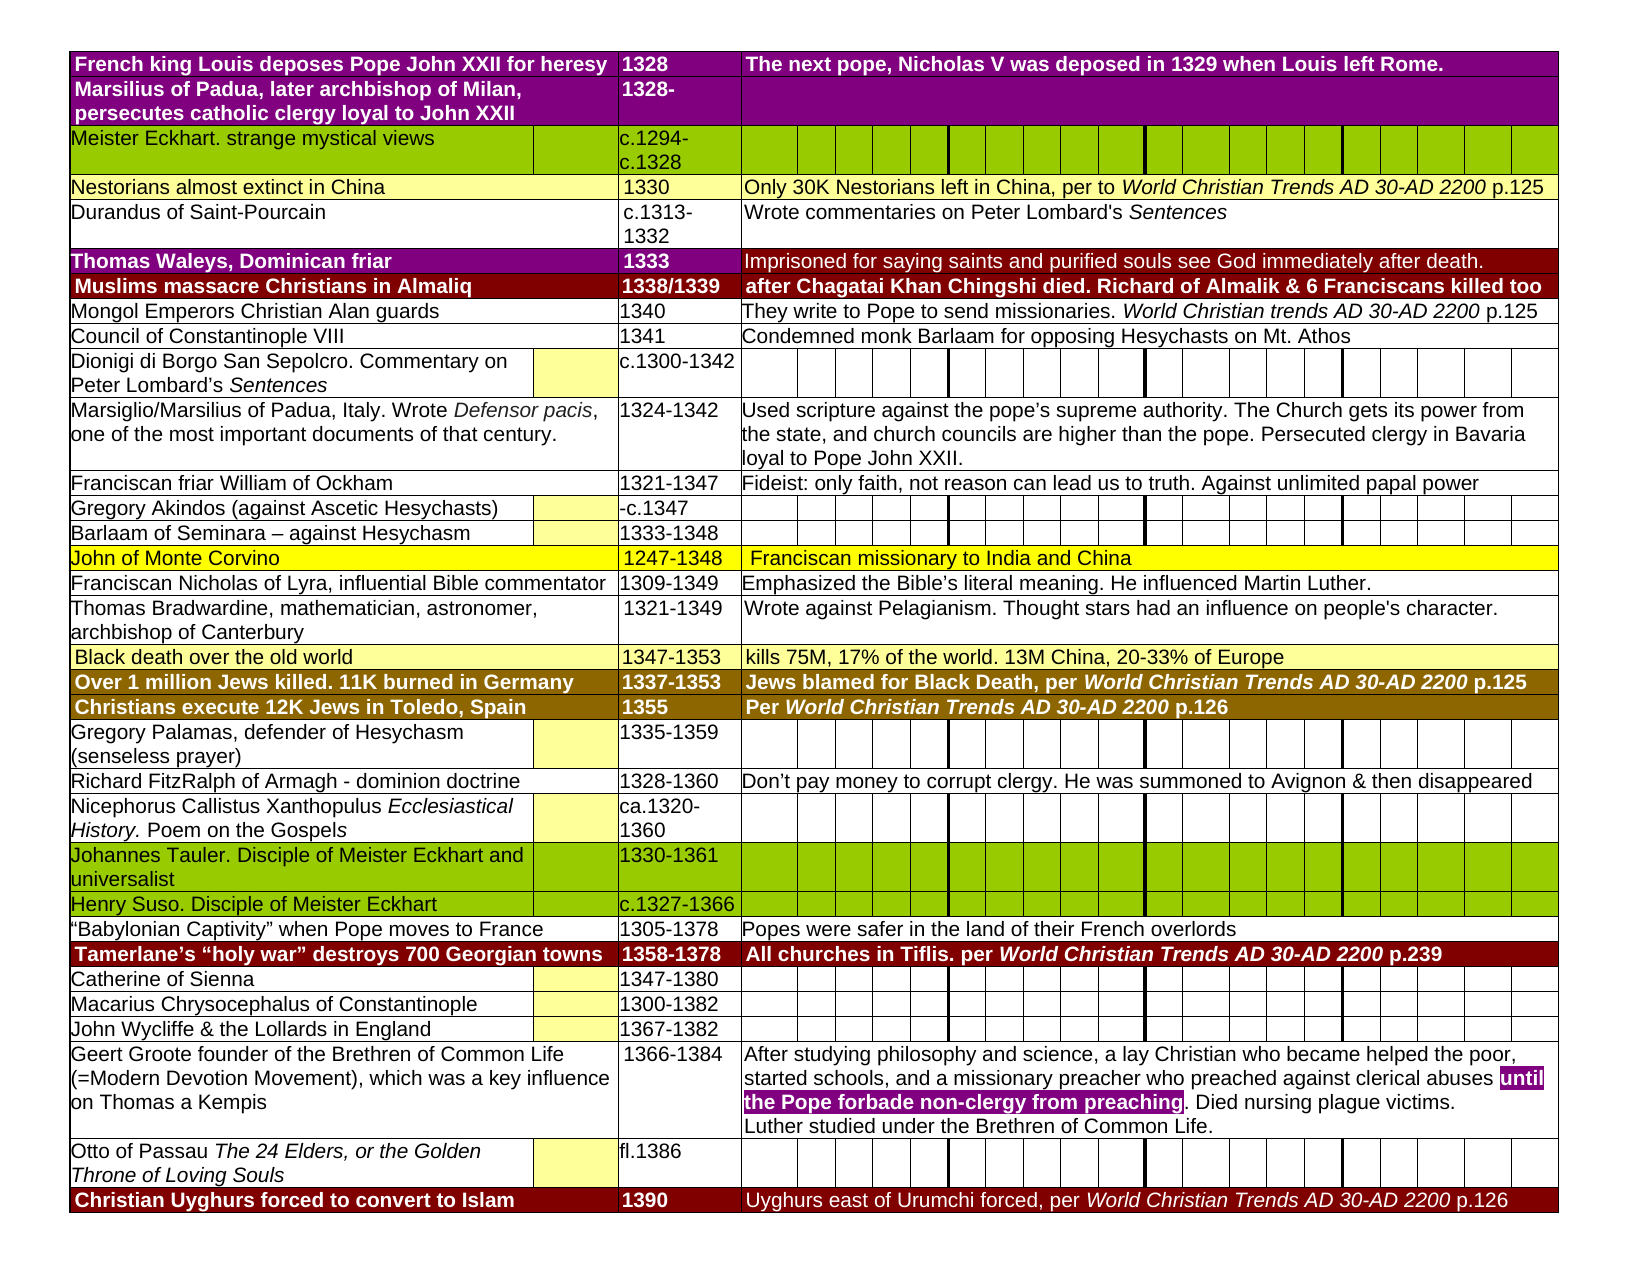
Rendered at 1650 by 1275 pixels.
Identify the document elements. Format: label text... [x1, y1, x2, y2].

table_cell Barlaam of Seminara – against Hesychasm [71, 521, 533, 545]
table_cell [1024, 1017, 1060, 1041]
table_cell [742, 967, 797, 991]
table_cell [1024, 1139, 1060, 1187]
table_cell All churches in Tiflis. per World Christian Trends AD 30-AD 2200 p.239 [742, 942, 1558, 966]
table_cell [798, 992, 835, 1016]
table_cell [1230, 349, 1266, 397]
table_cell [742, 892, 797, 916]
table_cell Tamerlane’s “holy war” destroys 700 Georgian towns [71, 942, 618, 966]
table_cell [742, 992, 797, 1016]
table_cell [1512, 794, 1558, 842]
table_cell Used scripture against the pope’s supreme authority. The Church gets its power from the state, and church councils are higher than the pope. Persecuted clergy in Bavaria loyal to Pope John XXII. [742, 398, 1558, 470]
table_cell [1099, 794, 1143, 842]
table_cell 1321-1349 [619, 596, 741, 644]
table_cell [534, 892, 618, 916]
table_cell Muslims massacre Christians in Almaliq [71, 274, 618, 298]
table_cell [1418, 843, 1464, 891]
table_cell [911, 720, 947, 768]
table_cell [1465, 1017, 1511, 1041]
table_cell [1465, 521, 1511, 545]
table_cell [1465, 720, 1511, 768]
table_cell [986, 843, 1023, 891]
table_cell [1418, 720, 1464, 768]
table_cell [1465, 794, 1511, 842]
table_cell Christians execute 12K Jews in Toledo, Spain [71, 695, 618, 719]
table_cell [1344, 1017, 1380, 1041]
table_cell [1267, 521, 1304, 545]
table_cell Franciscan Nicholas of Lyra, influential Bible commentator [71, 571, 618, 595]
table_cell [1381, 720, 1417, 768]
table_cell [1230, 521, 1266, 545]
table_cell [1061, 126, 1098, 174]
table_cell [1147, 126, 1182, 174]
table_cell [1418, 521, 1464, 545]
table_cell Marsiglio/Marsilius of Padua, Italy. Wrote Defensor pacis, one of the most important documents of that century. [71, 398, 618, 470]
table_cell [1061, 496, 1098, 520]
table_cell [950, 521, 985, 545]
table_cell [836, 1139, 872, 1187]
table_cell [534, 126, 618, 174]
table_cell Otto of Passau The 24 Elders, or the Golden Throne of Loving Souls [71, 1139, 533, 1187]
table_cell [836, 496, 872, 520]
table_cell [1230, 1139, 1266, 1187]
table_cell 1321-1347 [619, 471, 741, 495]
table_cell [798, 720, 835, 768]
table_cell [1267, 843, 1304, 891]
table_cell 1337-1353 [619, 670, 741, 694]
table_cell Wrote commentaries on Peter Lombard's Sentences [742, 200, 1558, 248]
table_cell [534, 794, 618, 842]
table_cell fl.1386 [619, 1139, 741, 1187]
table_cell [1024, 496, 1060, 520]
table_cell [534, 496, 618, 520]
table_cell [798, 892, 835, 916]
table_cell [1267, 720, 1304, 768]
table_cell [1230, 496, 1266, 520]
table_cell 1338/1339 [619, 274, 741, 298]
table_cell 1347-1380 [619, 967, 741, 991]
table_cell [836, 126, 872, 174]
table_cell 1324-1342 [619, 398, 741, 470]
table_cell [1512, 720, 1558, 768]
table_cell [836, 967, 872, 991]
table_cell [1183, 720, 1229, 768]
table_cell Over 1 million Jews killed. 11K burned in Germany [71, 670, 618, 694]
table_cell [1061, 1139, 1098, 1187]
table_cell [1418, 349, 1464, 397]
table_cell [1267, 1017, 1304, 1041]
table_cell [1183, 496, 1229, 520]
table_cell Franciscan friar William of Ockham [71, 471, 618, 495]
table_cell [1099, 992, 1143, 1016]
table_cell 1347-1353 [619, 645, 741, 669]
table_cell [1147, 521, 1182, 545]
table_cell [1183, 126, 1229, 174]
table_cell [911, 992, 947, 1016]
table_cell They write to Pope to send missionaries. World Christian trends AD 30-AD 2200 p.125 [742, 299, 1558, 323]
table_cell Thomas Waleys, Dominican friar [71, 249, 618, 273]
table_cell [986, 720, 1023, 768]
table_cell [534, 1017, 618, 1041]
table_cell Marsilius of Padua, later archbishop of Milan, persecutes catholic clergy loyal to John XXII [71, 77, 618, 125]
table_cell [742, 126, 797, 174]
table_cell [1183, 1017, 1229, 1041]
table_cell [1147, 892, 1182, 916]
table_cell [1512, 1139, 1558, 1187]
table_cell [742, 496, 797, 520]
table_cell [798, 843, 835, 891]
table_cell [1061, 521, 1098, 545]
table_cell [1183, 1139, 1229, 1187]
table_cell 1328- [619, 77, 741, 125]
table_cell [1465, 126, 1511, 174]
table_cell [873, 843, 910, 891]
table_cell [836, 349, 872, 397]
table_cell [1305, 496, 1341, 520]
table_cell [1512, 496, 1558, 520]
table_cell [986, 992, 1023, 1016]
table_cell [950, 967, 985, 991]
table_cell [1024, 126, 1060, 174]
table_cell [1381, 521, 1417, 545]
table_cell Jews blamed for Black Death, per World Christian Trends AD 30-AD 2200 p.125 [742, 670, 1558, 694]
table_cell [1061, 992, 1098, 1016]
table_cell Macarius Chrysocephalus of Constantinople [71, 992, 533, 1016]
table_cell [1418, 496, 1464, 520]
table_cell [873, 794, 910, 842]
table_cell [1267, 992, 1304, 1016]
table_cell [1418, 1139, 1464, 1187]
table_cell [873, 349, 910, 397]
table_cell [911, 496, 947, 520]
table_cell [1230, 794, 1266, 842]
table_cell [1061, 349, 1098, 397]
table_cell [1147, 1017, 1182, 1041]
table_cell “Babylonian Captivity” when Pope moves to France [71, 917, 618, 941]
table_cell Per World Christian Trends AD 30-AD 2200 p.126 [742, 695, 1558, 719]
table_cell ca.1320-1360 [619, 794, 741, 842]
table_cell [873, 521, 910, 545]
table_cell Gregory Palamas, defender of Hesychasm (senseless prayer) [71, 720, 533, 768]
table_cell [1267, 496, 1304, 520]
table_cell Meister Eckhart. strange mystical views [71, 126, 533, 174]
table_cell [1061, 794, 1098, 842]
table_cell [1099, 843, 1143, 891]
table_cell [1230, 720, 1266, 768]
table_cell [950, 1017, 985, 1041]
table_cell [798, 1017, 835, 1041]
table_cell [1099, 349, 1143, 397]
table_cell [1381, 892, 1417, 916]
table_cell [1418, 1017, 1464, 1041]
table_cell 1333-1348 [619, 521, 741, 545]
table_cell [1267, 967, 1304, 991]
table_cell [1344, 892, 1380, 916]
table_cell [1230, 892, 1266, 916]
table_cell [1418, 992, 1464, 1016]
table_cell [911, 349, 947, 397]
table_cell [534, 1139, 618, 1187]
table_cell [534, 521, 618, 545]
table_cell [1381, 992, 1417, 1016]
table_cell [1147, 794, 1182, 842]
table_cell French king Louis deposes Pope John XXII for heresy [71, 52, 618, 76]
table_cell 1300-1382 [619, 992, 741, 1016]
table_cell [742, 794, 797, 842]
table_cell 1335-1359 [619, 720, 741, 768]
table_cell [1061, 967, 1098, 991]
table_cell [1061, 892, 1098, 916]
table_cell [1183, 843, 1229, 891]
table_cell kills 75M, 17% of the world. 13M China, 20-33% of Europe [742, 645, 1558, 669]
table_cell Henry Suso. Disciple of Meister Eckhart [71, 892, 533, 916]
table_cell [1305, 992, 1341, 1016]
table_cell [1230, 843, 1266, 891]
table_cell Johannes Tauler. Disciple of Meister Eckhart and universalist [71, 843, 533, 891]
table_cell [1305, 1017, 1341, 1041]
table_cell [836, 720, 872, 768]
table_cell [1418, 794, 1464, 842]
table_cell [742, 1139, 797, 1187]
table_cell 1340 [619, 299, 741, 323]
table_cell Popes were safer in the land of their French overlords [742, 917, 1558, 941]
table_cell After studying philosophy and science, a lay Christian who became helped the poor, started schools, and a missionary preacher who preached against clerical abuses until the Pope forbade non-clergy from preaching. Died nursing plague victims. Luther studied under the Brethren of Common Life. [742, 1042, 1558, 1138]
table_cell [742, 521, 797, 545]
table_cell 1328 [619, 52, 741, 76]
table_cell [1418, 967, 1464, 991]
table_cell [798, 349, 835, 397]
table_cell [986, 892, 1023, 916]
table_cell [1305, 349, 1341, 397]
table_cell [1147, 843, 1182, 891]
table_cell [534, 843, 618, 891]
table_cell [986, 349, 1023, 397]
table_cell [1061, 720, 1098, 768]
table_cell The next pope, Nicholas V was deposed in 1329 when Louis left Rome. [742, 52, 1558, 76]
table_cell [1381, 126, 1417, 174]
table_cell 1330-1361 [619, 843, 741, 891]
table_cell Fideist: only faith, not reason can lead us to truth. Against unlimited papal power [742, 471, 1558, 495]
table_cell Council of Constantinople VIII [71, 324, 618, 348]
table_cell John of Monte Corvino [71, 546, 618, 570]
table_cell [1305, 843, 1341, 891]
table_cell [1305, 126, 1341, 174]
table_cell [1381, 794, 1417, 842]
table_cell Condemned monk Barlaam for opposing Hesychasts on Mt. Athos [742, 324, 1558, 348]
table_cell [798, 794, 835, 842]
table_cell [1418, 126, 1464, 174]
table_cell [950, 496, 985, 520]
table_cell [1267, 892, 1304, 916]
table_cell [1465, 967, 1511, 991]
table_cell [1381, 843, 1417, 891]
table_cell [911, 1017, 947, 1041]
table_cell [873, 967, 910, 991]
table_cell [1465, 992, 1511, 1016]
table_cell [911, 126, 947, 174]
table_cell [1024, 794, 1060, 842]
table_cell [1183, 349, 1229, 397]
table_cell [986, 1139, 1023, 1187]
table_cell [1183, 794, 1229, 842]
table_cell [1344, 794, 1380, 842]
table_cell [836, 892, 872, 916]
table_cell [1183, 992, 1229, 1016]
table_cell [1305, 521, 1341, 545]
table_cell [1147, 992, 1182, 1016]
table_cell [1024, 349, 1060, 397]
table_cell [1024, 720, 1060, 768]
table_cell [1512, 992, 1558, 1016]
table_cell 1367-1382 [619, 1017, 741, 1041]
table_cell Geert Groote founder of the Brethren of Common Life (=Modern Devotion Movement), which was a key influence on Thomas a Kempis [71, 1042, 618, 1138]
table_cell Mongol Emperors Christian Alan guards [71, 299, 618, 323]
table_cell [1230, 1017, 1266, 1041]
table_cell c.1294-c.1328 [619, 126, 741, 174]
table_cell [836, 992, 872, 1016]
table_cell [1099, 1017, 1143, 1041]
table_cell [1465, 1139, 1511, 1187]
table_cell [1465, 496, 1511, 520]
table_cell [1418, 892, 1464, 916]
table_cell [1099, 892, 1143, 916]
table_cell c.1300-1342 [619, 349, 741, 397]
table_cell [1344, 496, 1380, 520]
table_cell [1381, 496, 1417, 520]
table_cell [1267, 126, 1304, 174]
table_cell [873, 720, 910, 768]
table_cell 1341 [619, 324, 741, 348]
table_cell [1267, 349, 1304, 397]
table_cell [873, 1139, 910, 1187]
table_cell [742, 720, 797, 768]
table_cell [1099, 1139, 1143, 1187]
table_cell [798, 496, 835, 520]
table_cell [986, 794, 1023, 842]
table_cell [1024, 967, 1060, 991]
table_cell 1309-1349 [619, 571, 741, 595]
table_cell [986, 126, 1023, 174]
table_cell 1305-1378 [619, 917, 741, 941]
table_cell [1512, 1017, 1558, 1041]
table_cell 1390 [619, 1188, 741, 1212]
table_cell [1147, 349, 1182, 397]
table_cell [1512, 521, 1558, 545]
table_cell after Chagatai Khan Chingshi died. Richard of Almalik & 6 Franciscans killed too [742, 274, 1558, 298]
table_cell [1465, 843, 1511, 891]
table_cell Wrote against Pelagianism. Thought stars had an influence on people's character. [742, 596, 1558, 644]
table_cell [1305, 720, 1341, 768]
table_cell [534, 967, 618, 991]
table_cell [1147, 1139, 1182, 1187]
table_cell [950, 720, 985, 768]
table_cell [1512, 892, 1558, 916]
table_cell [1305, 1139, 1341, 1187]
table_cell c.1327-1366 [619, 892, 741, 916]
table_cell Nicephorus Callistus Xanthopulus Ecclesiastical History. Poem on the Gospels [71, 794, 533, 842]
table_cell [798, 521, 835, 545]
table_cell [1344, 521, 1380, 545]
table_cell Richard FitzRalph of Armagh - dominion doctrine [71, 769, 618, 793]
table_cell [1147, 496, 1182, 520]
table_cell [1267, 794, 1304, 842]
table_cell Only 30K Nestorians left in China, per to World Christian Trends AD 30-AD 2200 p.125 [742, 175, 1558, 199]
table_cell [911, 967, 947, 991]
table_cell Uyghurs east of Urumchi forced, per World Christian Trends AD 30-AD 2200 p.126 [742, 1188, 1558, 1212]
table_cell [1099, 967, 1143, 991]
table_cell [1512, 843, 1558, 891]
table_cell [873, 126, 910, 174]
table_cell Imprisoned for saying saints and purified souls see God immediately after death. [742, 249, 1558, 273]
table_cell Don’t pay money to corrupt clergy. He was summoned to Avignon & then disappeared [742, 769, 1558, 793]
table_cell 1355 [619, 695, 741, 719]
table_cell Durandus of Saint-Pourcain [71, 200, 618, 248]
table_cell [798, 1139, 835, 1187]
table_cell [1183, 892, 1229, 916]
table_cell -c.1347 [619, 496, 741, 520]
table_cell [950, 992, 985, 1016]
table_cell [1381, 967, 1417, 991]
table_cell [1381, 349, 1417, 397]
table_cell [1024, 892, 1060, 916]
table_cell [534, 992, 618, 1016]
table_cell [798, 126, 835, 174]
table_cell Black death over the old world [71, 645, 618, 669]
table_cell [873, 496, 910, 520]
table_cell [1024, 843, 1060, 891]
table_cell [950, 1139, 985, 1187]
table_cell [986, 967, 1023, 991]
table_cell [1147, 967, 1182, 991]
table_cell [986, 1017, 1023, 1041]
table_cell [1381, 1139, 1417, 1187]
table_cell [836, 794, 872, 842]
table_cell [1305, 794, 1341, 842]
table_cell [950, 892, 985, 916]
table_cell [1024, 521, 1060, 545]
table_cell [1099, 496, 1143, 520]
table_cell [534, 720, 618, 768]
table_cell [1099, 126, 1143, 174]
table_cell John Wycliffe & the Lollards in England [71, 1017, 533, 1041]
table_cell [1381, 1017, 1417, 1041]
table_cell c.1313-1332 [619, 200, 741, 248]
table_cell [1183, 967, 1229, 991]
table_cell [836, 843, 872, 891]
table_cell Franciscan missionary to India and China [742, 546, 1558, 570]
table_cell [1465, 892, 1511, 916]
table_cell [1230, 967, 1266, 991]
table_cell [1344, 1139, 1380, 1187]
table_cell 1358-1378 [619, 942, 741, 966]
table_cell [742, 77, 1558, 125]
table_cell [534, 349, 618, 397]
table_cell 1366-1384 [619, 1042, 741, 1138]
table_cell [1061, 1017, 1098, 1041]
table_cell Christian Uyghurs forced to convert to Islam [71, 1188, 618, 1212]
table_cell 1247-1348 [619, 546, 741, 570]
table_cell [1099, 720, 1143, 768]
table_cell [911, 794, 947, 842]
table_cell 1330 [619, 175, 741, 199]
table_cell [836, 521, 872, 545]
table_cell [798, 967, 835, 991]
table_cell Emphasized the Bible’s literal meaning. He influenced Martin Luther. [742, 571, 1558, 595]
table_cell [1061, 843, 1098, 891]
table_cell Thomas Bradwardine, mathematician, astronomer, archbishop of Canterbury [71, 596, 618, 644]
table_cell [1512, 126, 1558, 174]
table_cell [1147, 720, 1182, 768]
table_cell [1267, 1139, 1304, 1187]
table_cell [1183, 521, 1229, 545]
table_cell 1328-1360 [619, 769, 741, 793]
table_cell [742, 1017, 797, 1041]
table_cell [1465, 349, 1511, 397]
table_cell [1344, 349, 1380, 397]
table_cell [911, 892, 947, 916]
table_cell [1024, 992, 1060, 1016]
table_cell [873, 1017, 910, 1041]
table_cell [950, 349, 985, 397]
table_cell [1230, 992, 1266, 1016]
table_cell [836, 1017, 872, 1041]
table_cell Nestorians almost extinct in China [71, 175, 618, 199]
table_cell [1344, 126, 1380, 174]
table_cell [1344, 967, 1380, 991]
table_cell [1305, 967, 1341, 991]
table_cell [1512, 349, 1558, 397]
table_cell Catherine of Sienna [71, 967, 533, 991]
table_cell Gregory Akindos (against Ascetic Hesychasts) [71, 496, 533, 520]
table_cell [1230, 126, 1266, 174]
table_cell Dionigi di Borgo San Sepolcro. Commentary on Peter Lombard’s Sentences [71, 349, 533, 397]
table_cell 1333 [619, 249, 741, 273]
table_cell [1344, 720, 1380, 768]
table_cell [1512, 967, 1558, 991]
table_cell [1305, 892, 1341, 916]
table_cell [911, 521, 947, 545]
table_cell [1344, 992, 1380, 1016]
table_cell [986, 521, 1023, 545]
table_cell [911, 843, 947, 891]
table_cell [911, 1139, 947, 1187]
table_cell [1344, 843, 1380, 891]
table_cell [1099, 521, 1143, 545]
table_cell [742, 349, 797, 397]
table_cell [950, 843, 985, 891]
table_cell [873, 992, 910, 1016]
table_cell [873, 892, 910, 916]
table_cell [950, 126, 985, 174]
table_cell [986, 496, 1023, 520]
table_cell [742, 843, 797, 891]
table_cell [950, 794, 985, 842]
